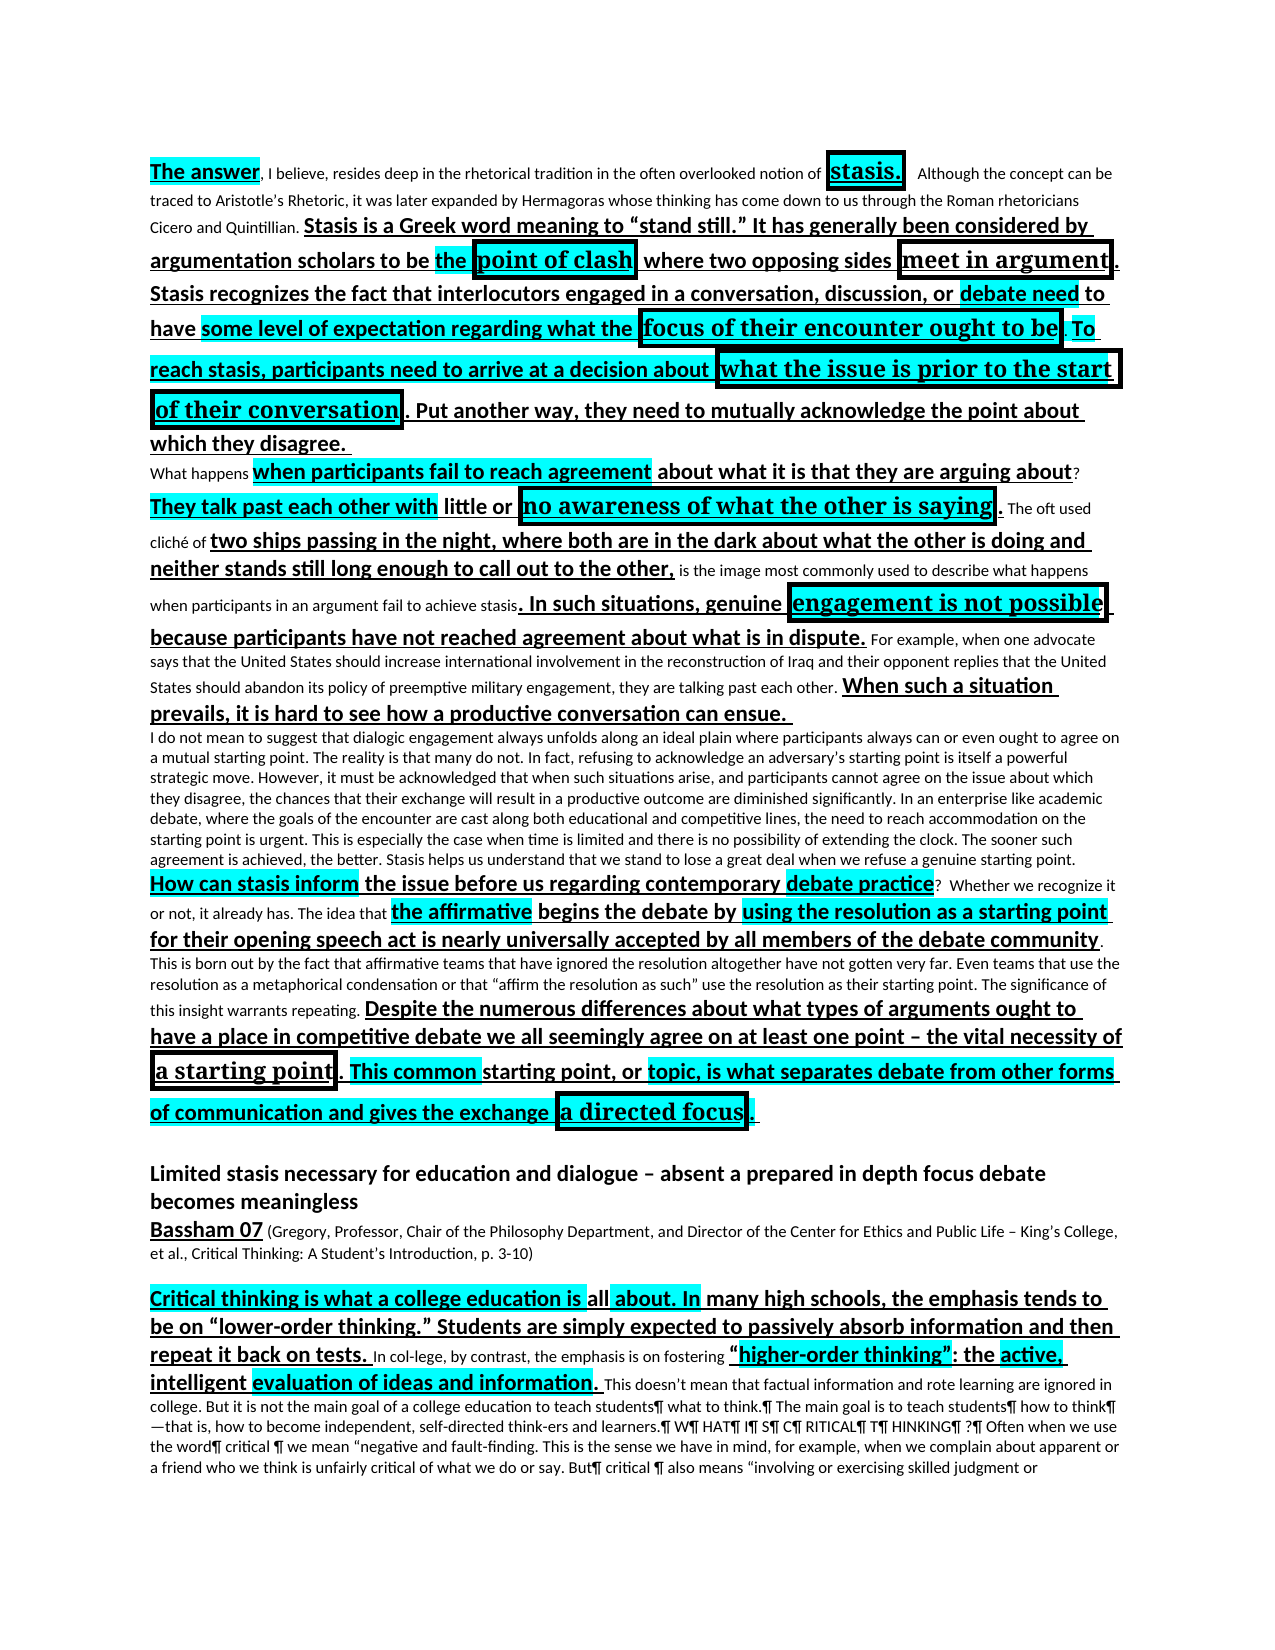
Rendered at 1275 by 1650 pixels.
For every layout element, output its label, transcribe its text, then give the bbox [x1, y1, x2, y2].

text I do not mean to suggest that dialogic engagement always unfolds along an ideal plain where participants always can or even ought to agree on a mutual starting point. The reality is that many do not. In fact, refusing to acknowledge an adversary’s starting point is itself a powerful strategic move. However, it must be acknowledged that when such situations arise, and participants cannot agree on the issue about which they disagree, the chances that their exchange will result in a productive outcome are diminished significantly. In an enterprise like academic debate, where the goals of the encounter are cast along both educational and competitive lines, the need to reach accommodation on the starting point is urgent. This is especially the case when time is limited and there is no possibility of extending the clock. The sooner such agreement is achieved, the better. Stasis helps us understand that we stand to lose a great deal when we refuse a genuine starting point. [150, 727, 1125, 869]
text Limited stasis necessary for education and dialogue – absent a prepared in depth focus debate becomes meaningless [150, 1159, 1125, 1215]
text How can stasis inform the issue before us regarding contemporary debate practice? Whether we recognize it or not, it already has. The idea that the affirmative begins the debate by using the resolution as a starting point for their opening speech act is nearly universally accepted by all members of the debate community. This is born out by the fact that affirmative teams that have ignored the resolution altogether have not gotten very far. Even teams that use the resolution as a metaphorical condensation or that “affirm the resolution as such” use the resolution as their starting point. The significance of this insight warrants repeating. Despite the numerous differences about what types of arguments ought to have a place in competitive debate we all seemingly agree on at least one point – the vital necessity of a starting point. This common starting point, or topic, is what separates debate from other forms of communication and gives the exchange a directed focus. [150, 869, 1125, 1131]
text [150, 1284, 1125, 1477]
text What happens when participants fail to reach agreement about what it is that they are arguing about? They talk past each other with little or no awareness of what the other is saying. The oft used cliché of two ships passing in the night, where both are in the dark about what the other is doing and neither stands still long enough to call out to the other, is the image most commonly used to describe what happens when participants in an argument fail to achieve stasis. In such situations, genuine engagement is not possible because participants have not reached agreement about what is in dispute. For example, when one advocate says that the United States should increase international involvement in the reconstruction of Iraq and their opponent replies that the United States should abandon its policy of preemptive military engagement, they are talking past each other. When such a situation prevails, it is hard to see how a productive conversation can ensue. [150, 457, 1125, 727]
text The answer, I believe, resides deep in the rhetorical tradition in the often overlooked notion of stasis. Although the concept can be traced to Aristotle’s Rhetoric, it was later expanded by Hermagoras whose thinking has come down to us through the Roman rhetoricians Cicero and Quintillian. Stasis is a Greek word meaning to “stand still.” It has generally been considered by argumentation scholars to be the point of clash where two opposing sides meet in argument. Stasis recognizes the fact that interlocutors engaged in a conversation, discussion, or debate need to have some level of expectation regarding what the focus of their encounter ought to be. To reach stasis, participants need to arrive at a decision about what the issue is prior to the start of their conversation. Put another way, they need to mutually acknowledge the point about which they disagree. [150, 150, 1125, 457]
text Bassham 07 (Gregory, Professor, Chair of the Philosophy Department, and Director of the Center for Ethics and Public Life – King’s College, et al., Critical Thinking: A Student’s Introduction, p. 3-10) [150, 1215, 1125, 1264]
